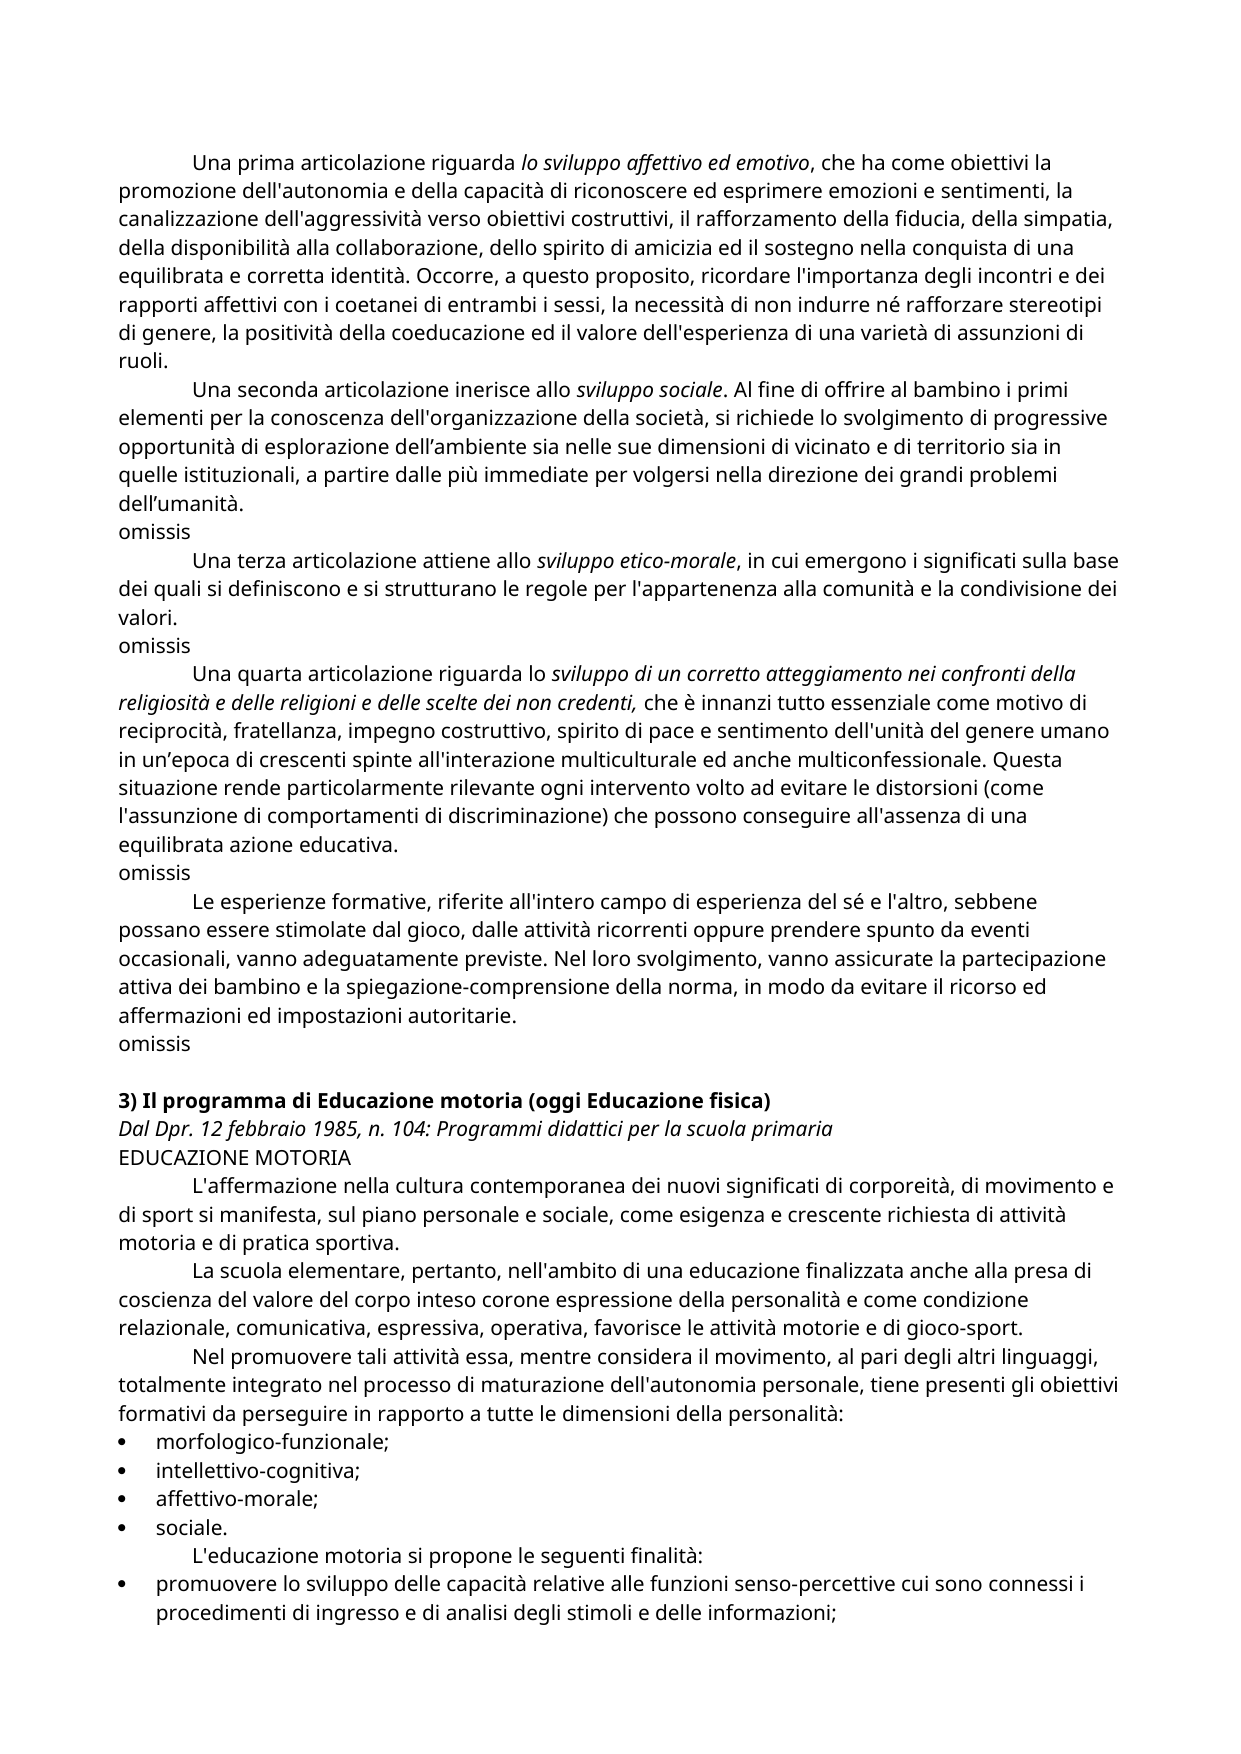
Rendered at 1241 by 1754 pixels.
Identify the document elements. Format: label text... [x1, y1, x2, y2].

list affettivo-morale; [118, 1484, 1122, 1513]
text 3) Il programma di Educazione motoria (oggi Educazione fisica) [118, 1086, 1122, 1114]
text Una seconda articolazione inerisce allo sviluppo sociale. Al fine di offrire al bambino i primi elementi per la conoscenza dell'organizzazione della società, si richiede lo svolgimento di progressive opportunità di esplorazione dell’ambiente sia nelle sue dimensioni di vicinato e di territorio sia in quelle istituzionali, a partire dalle più immediate per volgersi nella direzione dei grandi problemi dell’umanità. [118, 375, 1122, 517]
list morfologico-funzionale; [118, 1427, 1122, 1456]
text L'educazione motoria si propone le seguenti finalità: [118, 1541, 1122, 1569]
text L'affermazione nella cultura contemporanea dei nuovi significati di corporeità, di movimento e di sport si manifesta, sul piano personale e sociale, come esigenza e crescente richiesta di attività motoria e di pratica sportiva. [118, 1171, 1122, 1257]
text Una prima articolazione riguarda lo sviluppo affettivo ed emotivo, che ha come obiettivi la promozione dell'autonomia e della capacità di riconoscere ed esprimere emozioni e sentimenti, la canalizzazione dell'aggressività verso obiettivi costruttivi, il rafforzamento della fiducia, della simpatia, della disponibilità alla collaborazione, dello spirito di amicizia ed il sostegno nella conquista di una equilibrata e corretta identità. Occorre, a questo proposito, ricordare l'importanza degli incontri e dei rapporti affettivi con i coetanei di entrambi i sessi, la necessità di non indurre né rafforzare stereotipi di genere, la positività della coeducazione ed il valore dell'esperienza di una varietà di assunzioni di ruoli. [118, 148, 1122, 375]
text omissis [118, 1029, 1122, 1058]
text Nel promuovere tali attività essa, mentre considera il movimento, al pari degli altri linguaggi, totalmente integrato nel processo di maturazione dell'autonomia personale, tiene presenti gli obiettivi formativi da perseguire in rapporto a tutte le dimensioni della personalità: [118, 1342, 1122, 1427]
text La scuola elementare, pertanto, nell'ambito di una educazione finalizzata anche alla presa di coscienza del valore del corpo inteso corone espressione della personalità e come condizione relazionale, comunicativa, espressiva, operativa, favorisce le attività motorie e di gioco-sport. [118, 1257, 1122, 1342]
list promuovere lo sviluppo delle capacità relative alle funzioni senso-percettive cui sono connessi i procedimenti di ingresso e di analisi degli stimoli e delle informazioni; [118, 1569, 1122, 1626]
text Una terza articolazione attiene allo sviluppo etico-morale, in cui emergono i significati sulla base dei quali si definiscono e si strutturano le regole per l'appartenenza alla comunità e la condivisione dei valori. [118, 546, 1122, 631]
text Una quarta articolazione riguarda lo sviluppo di un corretto atteggiamento nei confronti della religiosità e delle religioni e delle scelte dei non credenti, che è innanzi tutto essenziale come motivo di reciprocità, fratellanza, impegno costruttivo, spirito di pace e sentimento dell'unità del genere umano in un’epoca di crescenti spinte all'interazione multiculturale ed anche multiconfessionale. Questa situazione rende particolarmente rilevante ogni intervento volto ad evitare le distorsioni (come l'assunzione di comportamenti di discriminazione) che possono conseguire all'assenza di una equilibrata azione educativa. [118, 659, 1122, 858]
text omissis [118, 631, 1122, 659]
list sociale. [118, 1513, 1122, 1541]
text Le esperienze formative, riferite all'intero campo di esperienza del sé e l'altro, sebbene possano essere stimolate dal gioco, dalle attività ricorrenti oppure prendere spunto da eventi occasionali, vanno adeguatamente previste. Nel loro svolgimento, vanno assicurate la partecipazione attiva dei bambino e la spiegazione-comprensione della norma, in modo da evitare il ricorso ed affermazioni ed impostazioni autoritarie. [118, 887, 1122, 1029]
text omissis [118, 517, 1122, 546]
list intellettivo-cognitiva; [118, 1456, 1122, 1484]
text Dal Dpr. 12 febbraio 1985, n. 104: Programmi didattici per la scuola primaria [118, 1114, 1122, 1143]
text omissis [118, 858, 1122, 887]
text EDUCAZIONE MOTORIA [118, 1143, 1122, 1171]
